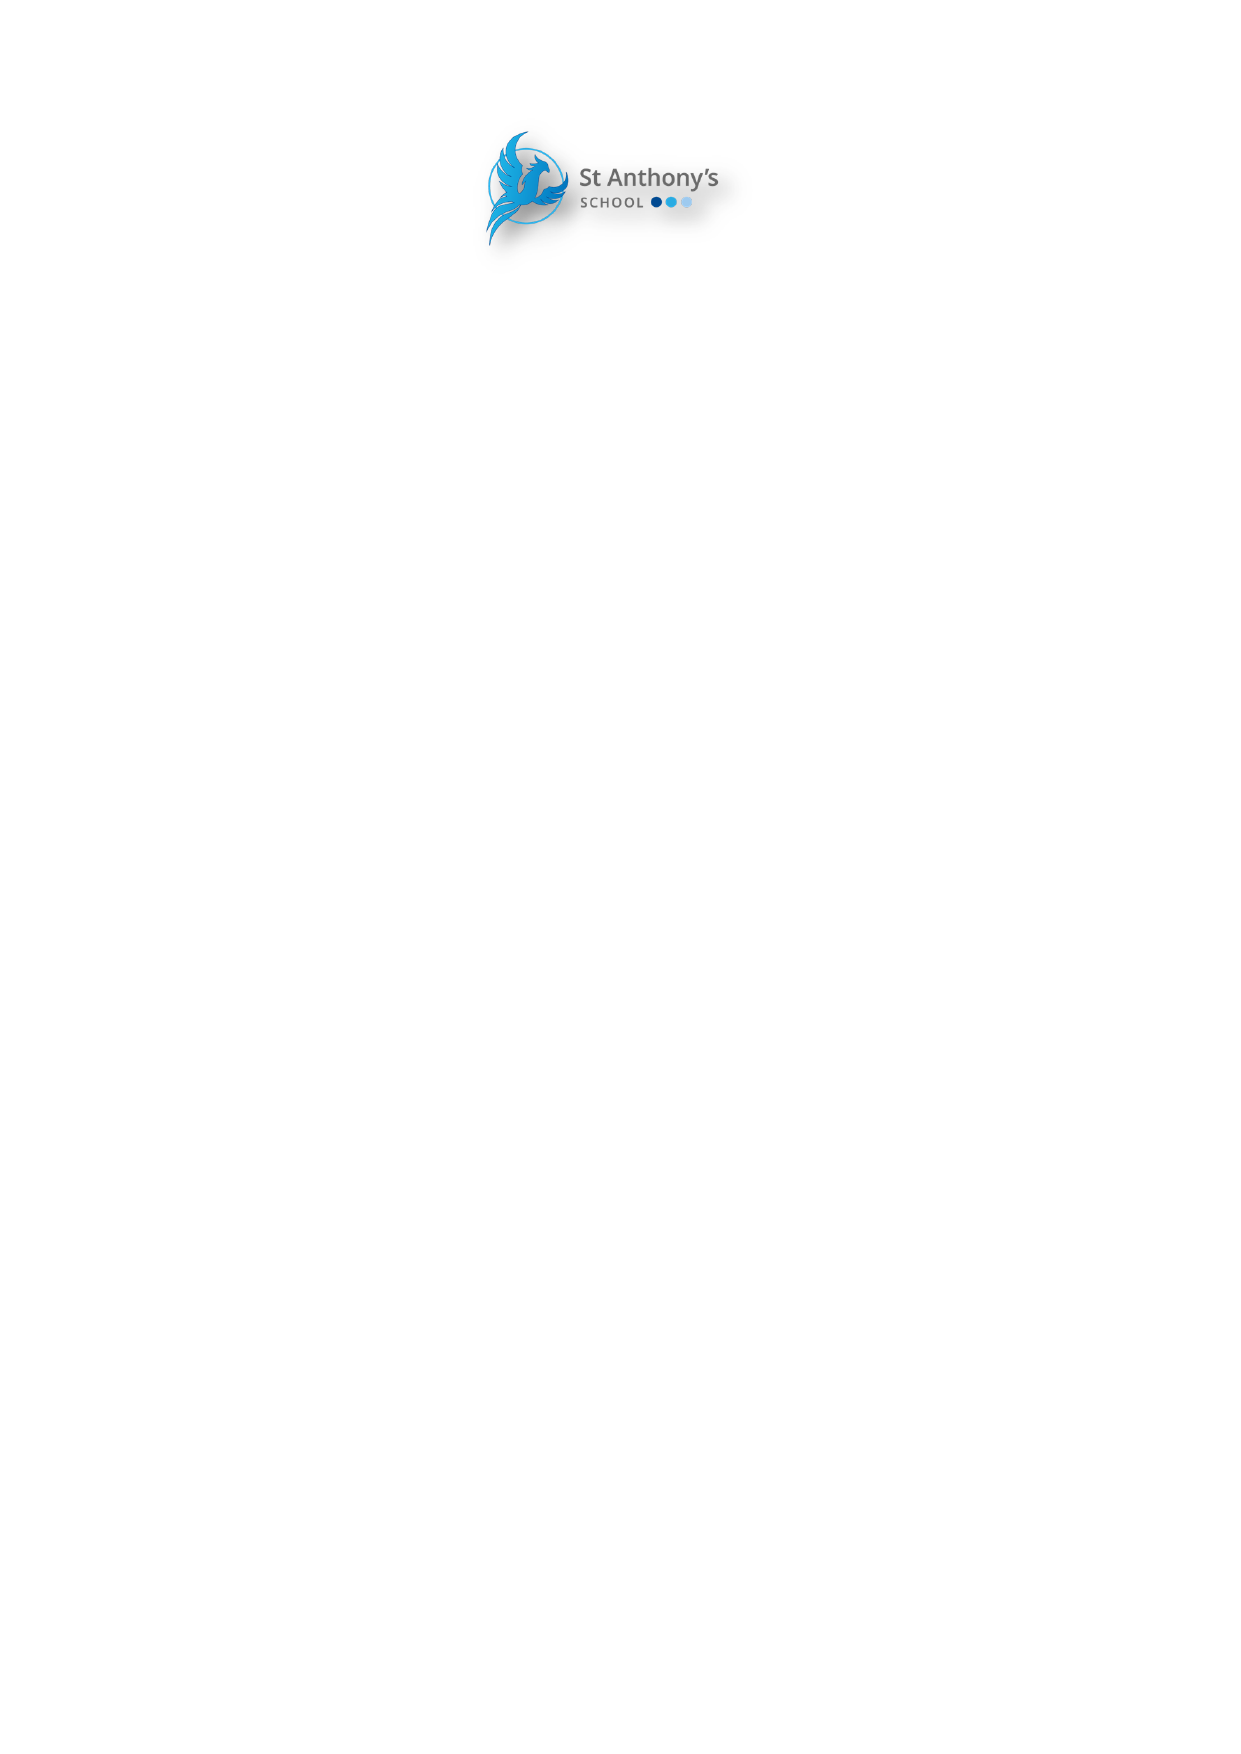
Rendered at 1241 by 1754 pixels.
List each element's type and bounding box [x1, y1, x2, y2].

picture [427, 73, 813, 330]
